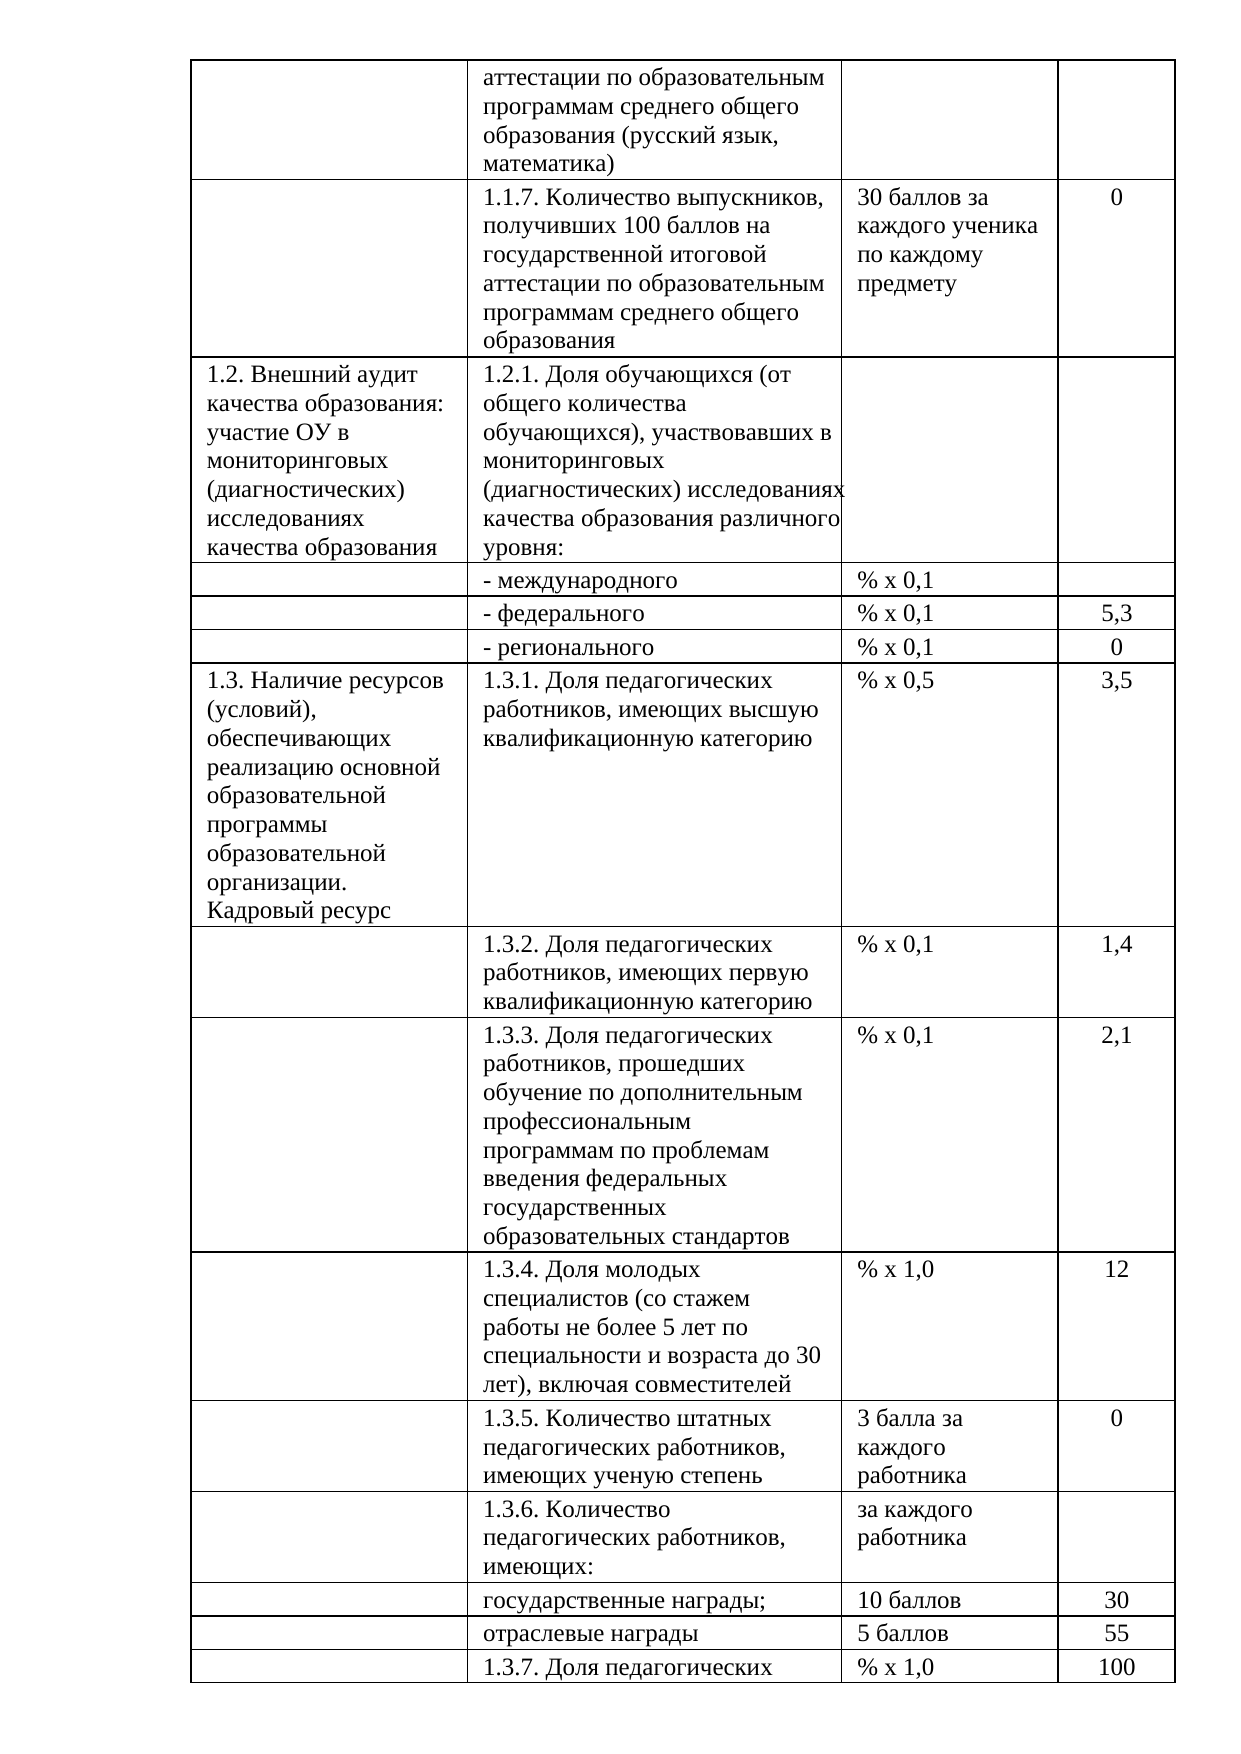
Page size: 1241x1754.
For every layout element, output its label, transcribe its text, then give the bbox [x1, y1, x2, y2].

table_cell 1.3. Наличие ресурсов (условий), обеспечивающих реализацию основной образовательной программы образовательной организации. Кадровый ресурс [192, 664, 467, 926]
table_cell % x 1,0 [842, 1650, 1057, 1682]
table_cell % x 0,1 [842, 927, 1057, 1017]
table_cell 5,3 [1059, 597, 1174, 629]
table_cell 1.2. Внешний аудит качества образования: участие ОУ в мониторинговых (диагностических) исследованиях качества образования [192, 358, 467, 562]
table_cell [1059, 1492, 1174, 1582]
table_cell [842, 61, 1057, 179]
table_cell [1059, 358, 1174, 562]
table_cell 2,1 [1059, 1018, 1174, 1251]
table_cell 1.3.1. Доля педагогических работников, имеющих высшую квалификационную категорию [468, 664, 841, 926]
table_cell [1059, 563, 1174, 595]
table_cell 0 [1059, 1401, 1174, 1491]
table_cell - регионального [468, 630, 841, 662]
table_cell [192, 1253, 467, 1400]
table_cell [192, 563, 467, 595]
table_cell % x 0,1 [842, 630, 1057, 662]
table_cell государственные награды; [468, 1583, 841, 1615]
table_cell % x 0,1 [842, 597, 1057, 629]
table_cell 1.2.1. Доля обучающихся (от общего количества обучающихся), участвовавших в мониторинговых (диагностических) исследованиях качества образования различного уровня: [468, 358, 841, 562]
table_cell [192, 1492, 467, 1582]
table_cell [192, 61, 467, 179]
table_cell % x 0,1 [842, 1018, 1057, 1251]
table_cell 1.3.3. Доля педагогических работников, прошедших обучение по дополнительным профессиональным программам по проблемам введения федеральных государственных образовательных стандартов [468, 1018, 841, 1251]
table_cell 0 [1059, 630, 1174, 662]
table_cell 1.1.7. Количество выпускников, получивших 100 баллов на государственной итоговой аттестации по образовательным программам среднего общего образования [468, 180, 841, 356]
table_cell [192, 1617, 467, 1648]
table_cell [468, 61, 841, 179]
table_cell 0 [1059, 180, 1174, 356]
table_cell 12 [1059, 1253, 1174, 1400]
table_cell 1.3.5. Количество штатных педагогических работников, имеющих ученую степень [468, 1401, 841, 1491]
table_cell 1.3.6. Количество педагогических работников, имеющих: [468, 1492, 841, 1582]
table_cell % x 1,0 [842, 1253, 1057, 1400]
table_cell [192, 1650, 467, 1682]
table_cell 20 [1059, 61, 1174, 179]
table_cell [192, 1018, 467, 1251]
table_cell 30 [1059, 1583, 1174, 1615]
table_cell 3,5 [1059, 664, 1174, 926]
table_cell 1.3.4. Доля молодых специалистов (со стажем работы не более 5 лет по специальности и возраста до 30 лет), включая совместителей [468, 1253, 841, 1400]
table_cell 100 [1059, 1650, 1174, 1682]
table_cell 3 балла за каждого работника [842, 1401, 1057, 1491]
table_cell 30 баллов за каждого ученика по каждому предмету [842, 180, 1057, 356]
table_cell % x 0,1 [842, 563, 1057, 595]
table_cell % x 0,5 [842, 664, 1057, 926]
table_cell 1.3.2. Доля педагогических работников, имеющих первую квалификационную категорию [468, 927, 841, 1017]
table_cell отраслевые награды [468, 1617, 841, 1648]
table_cell [842, 358, 1057, 562]
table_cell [468, 1650, 841, 1682]
table_cell [192, 927, 467, 1017]
table_cell 55 [1059, 1617, 1174, 1648]
table_cell [192, 597, 467, 629]
table_cell [192, 630, 467, 662]
table_cell 5 баллов [842, 1617, 1057, 1648]
table_cell за каждого работника [842, 1492, 1057, 1582]
table_cell - международного [468, 563, 841, 595]
table_cell [192, 180, 467, 356]
table_cell [192, 1401, 467, 1491]
table_cell - федерального [468, 597, 841, 629]
table_cell 10 баллов [842, 1583, 1057, 1615]
table_cell 1,4 [1059, 927, 1174, 1017]
table_cell [192, 1583, 467, 1615]
